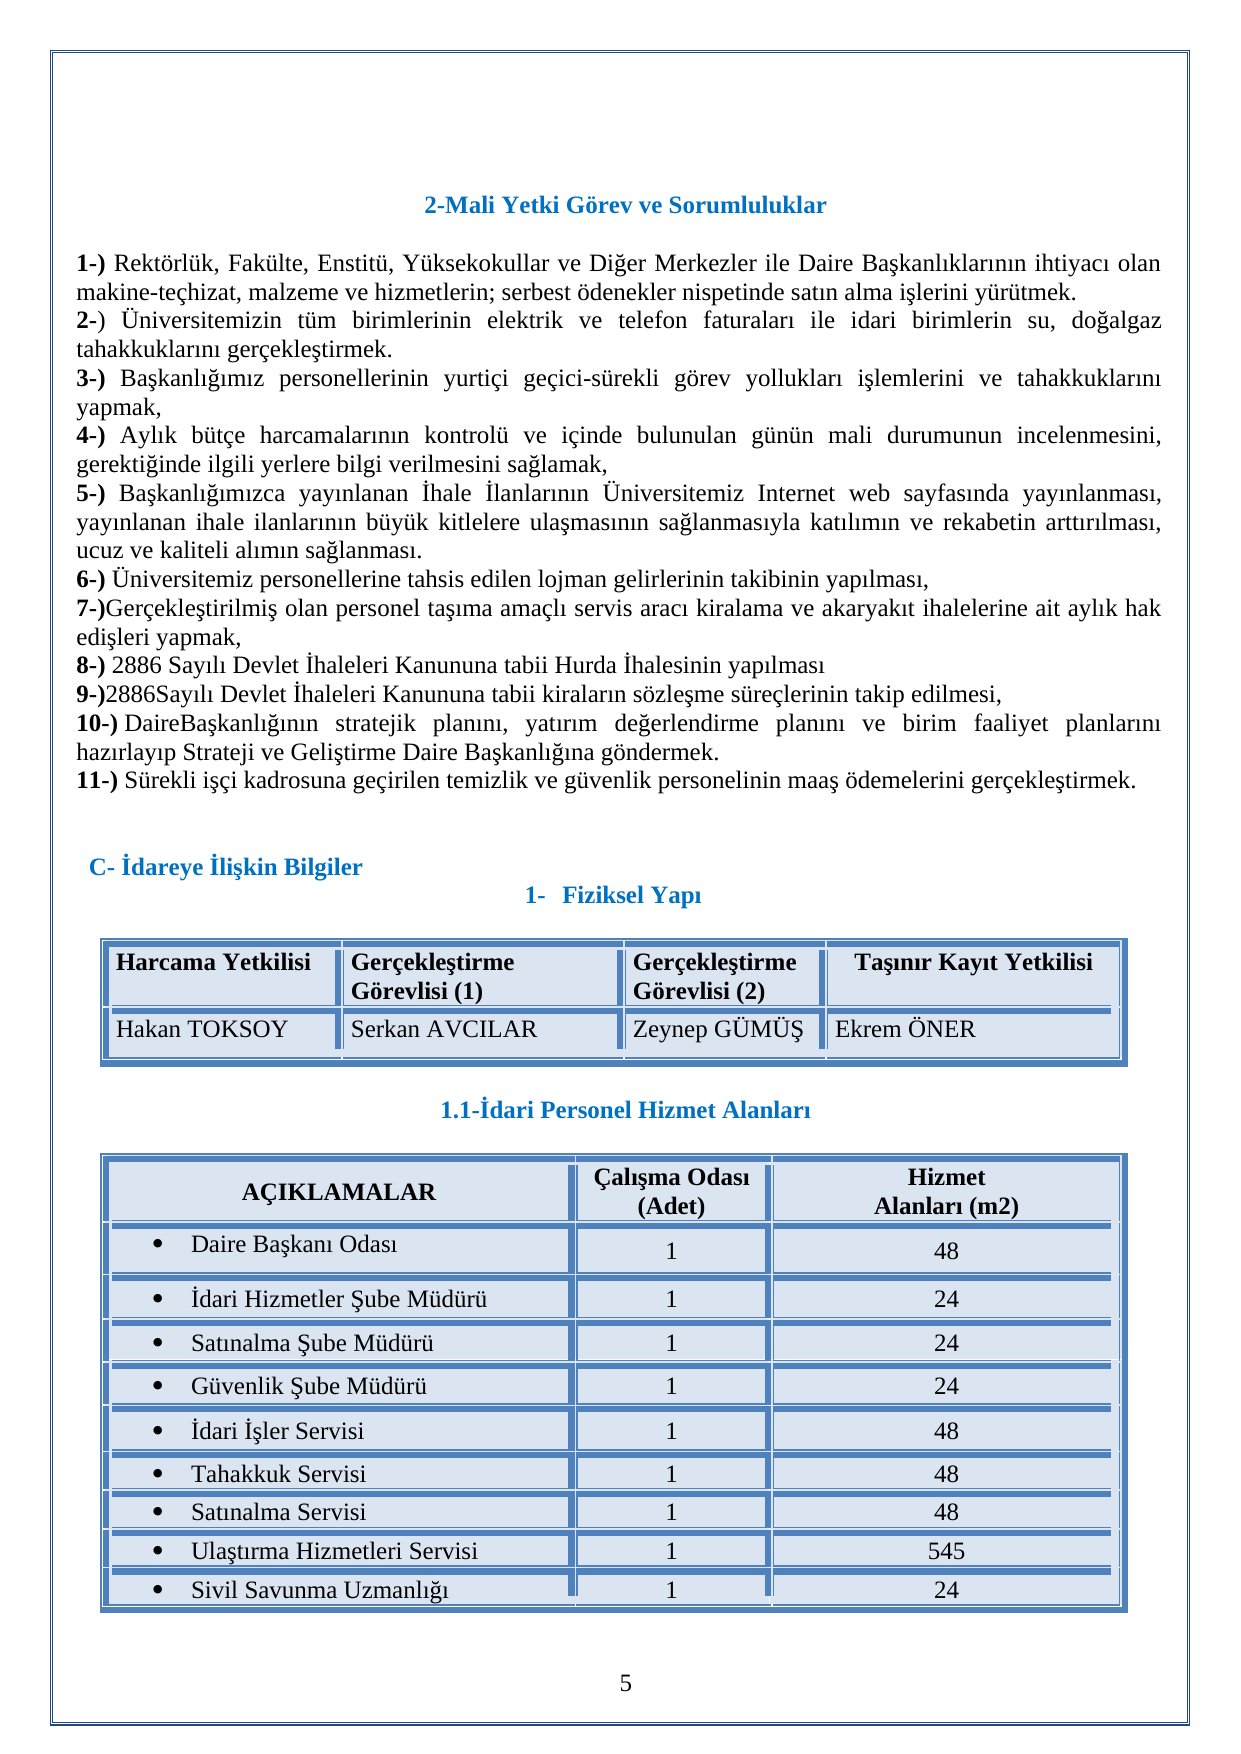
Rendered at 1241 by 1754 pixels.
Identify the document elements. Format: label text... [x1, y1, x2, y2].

table_cell 24 [770, 1272, 1122, 1316]
table_cell Satınalma Şube Müdürü [105, 1316, 573, 1359]
text 2-) Üniversitemizin tüm birimlerinin elektrik ve telefon faturaları ile idari birimlerin su, doğalgaz tahakkuklarını gerçekleştirmek. [76, 305, 1162, 363]
table_cell Ekrem ÖNER [824, 1005, 1122, 1057]
table_cell 1 [578, 1412, 765, 1449]
table_cell 48 [770, 1403, 1122, 1449]
table_header Taşınır Kayıt Yetkilisi [824, 940, 1122, 1005]
table_cell Daire Başkanı Odası [105, 1220, 573, 1272]
list Fiziksel Yapı [64, 880, 1162, 909]
table_cell 48 [770, 1220, 1122, 1272]
text 5-) Başkanlığımızca yayınlanan İhale İlanlarının Üniversitemiz Internet web sayfasında yayınlanması, yayınlanan ihale ilanlarının büyük kitlelere ulaşmasının sağlanmasıyla katılımın ve rekabetin arttırılması, ucuz ve kaliteli alımın sağlanması. [76, 478, 1162, 564]
table_header Gerçekleştirme Görevlisi (1) [339, 940, 621, 1005]
table_cell Sivil Savunma Uzmanlığı [105, 1565, 573, 1604]
table_cell Zeynep GÜMÜŞ [621, 1005, 824, 1057]
text 8-) 2886 Sayılı Devlet İhaleleri Kanununa tabii Hurda İhalesinin yapılması [76, 650, 1162, 679]
text 1.1-İdari Personel Hizmet Alanları [89, 1095, 1162, 1124]
text 3-) Başkanlığımız personellerinin yurtiçi geçici-sürekli görev yollukları işlemlerini ve tahakkuklarını yapmak, [76, 363, 1162, 420]
table_header Hizmet Alanları (m2) [770, 1155, 1122, 1220]
text 11-) Sürekli işçi kadrosuna geçirilen temizlik ve güvenlik personelinin maaş ödemelerini gerçekleştirmek. [76, 765, 1162, 794]
table_cell 24 [770, 1360, 1122, 1403]
table_cell 1 [578, 1497, 765, 1526]
text 7-)Gerçekleştirilmiş olan personel taşıma amaçlı servis aracı kiralama ve akaryakıt ihalelerine ait aylık hak edişleri yapmak, [76, 593, 1162, 650]
text 6-) Üniversitemiz personellerine tahsis edilen lojman gelirlerinin takibinin yapılması, [76, 564, 1162, 593]
table_cell 48 [770, 1488, 1122, 1526]
table_cell 24 [770, 1565, 1122, 1604]
table_header AÇIKLAMALAR [109, 1162, 573, 1220]
table_cell 1 [578, 1536, 765, 1565]
table_cell Ulaştırma Hizmetleri Servisi [105, 1526, 573, 1565]
text 2-Mali Yetki Görev ve Sorumluluklar [89, 190, 1162, 219]
table_cell İdari Hizmetler Şube Müdürü [105, 1272, 573, 1316]
text C- İdareye İlişkin Bilgiler [89, 852, 1162, 880]
table_cell 1 [578, 1326, 765, 1359]
table_cell Satınalma Servisi [105, 1488, 573, 1526]
text 4-) Aylık bütçe harcamalarının kontrolü ve içinde bulunulan günün mali durumunun incelenmesini, gerektiğinde ilgili yerlere bilgi verilmesini sağlamak, [76, 420, 1162, 478]
table_cell 545 [770, 1526, 1122, 1565]
table_cell 48 [770, 1449, 1122, 1488]
table_cell Hakan TOKSOY [105, 1005, 339, 1057]
text 9-)2886Sayılı Devlet İhaleleri Kanununa tabii kiraların sözleşme süreçlerinin takip edilmesi, [76, 679, 1162, 708]
table_cell 24 [770, 1316, 1122, 1359]
text 1-) Rektörlük, Fakülte, Enstitü, Yüksekokullar ve Diğer Merkezler ile Daire Başkanlıklarının ihtiyacı olan makine-teçhizat, malzeme ve hizmetlerin; serbest ödenekler nispetinde satın alma işlerini yürütmek. [76, 248, 1162, 305]
table_cell Serkan AVCILAR [339, 1005, 621, 1057]
table_cell İdari İşler Servisi [105, 1403, 573, 1449]
table_cell 1 [578, 1229, 765, 1272]
table_cell 1 [578, 1369, 765, 1403]
table_header Harcama Yetkilisi [109, 947, 339, 1005]
table_cell 1 [578, 1458, 765, 1488]
table_cell 1 [573, 1565, 769, 1604]
text 10-) DaireBaşkanlığının stratejik planını, yatırım değerlendirme planını ve birim faaliyet planlarını hazırlayıp Strateji ve Geliştirme Daire Başkanlığına göndermek. [76, 708, 1162, 765]
table_header Çalışma Odası (Adet) [573, 1155, 769, 1220]
table_cell Tahakkuk Servisi [105, 1449, 573, 1488]
table_cell Güvenlik Şube Müdürü [105, 1360, 573, 1403]
table_header Gerçekleştirme Görevlisi (2) [621, 940, 824, 1005]
table_cell 1 [578, 1281, 765, 1316]
